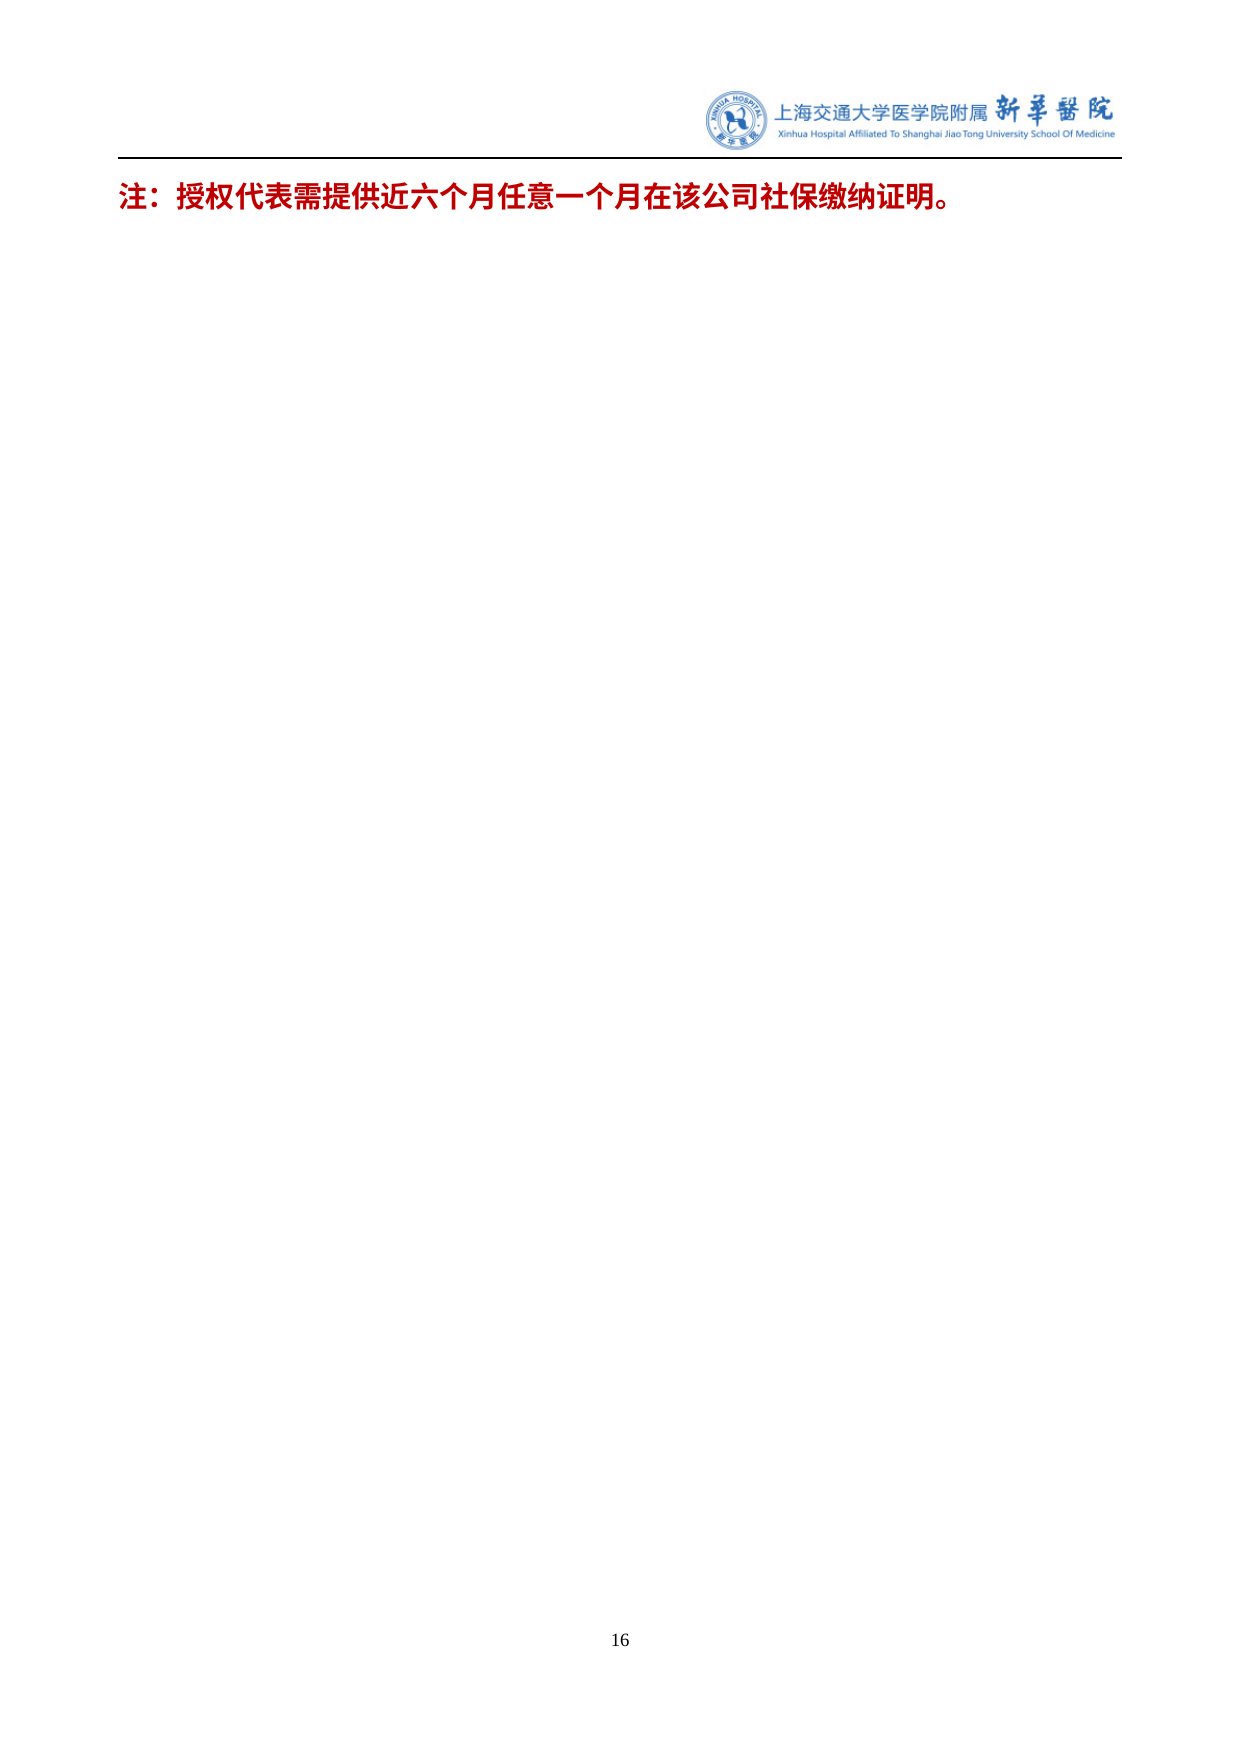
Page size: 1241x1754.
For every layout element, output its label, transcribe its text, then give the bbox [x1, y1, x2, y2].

text 注：授权代表需提供近六个月任意一个月在该公司社保缴纳证明。 [118, 163, 1122, 228]
picture [702, 88, 1123, 156]
